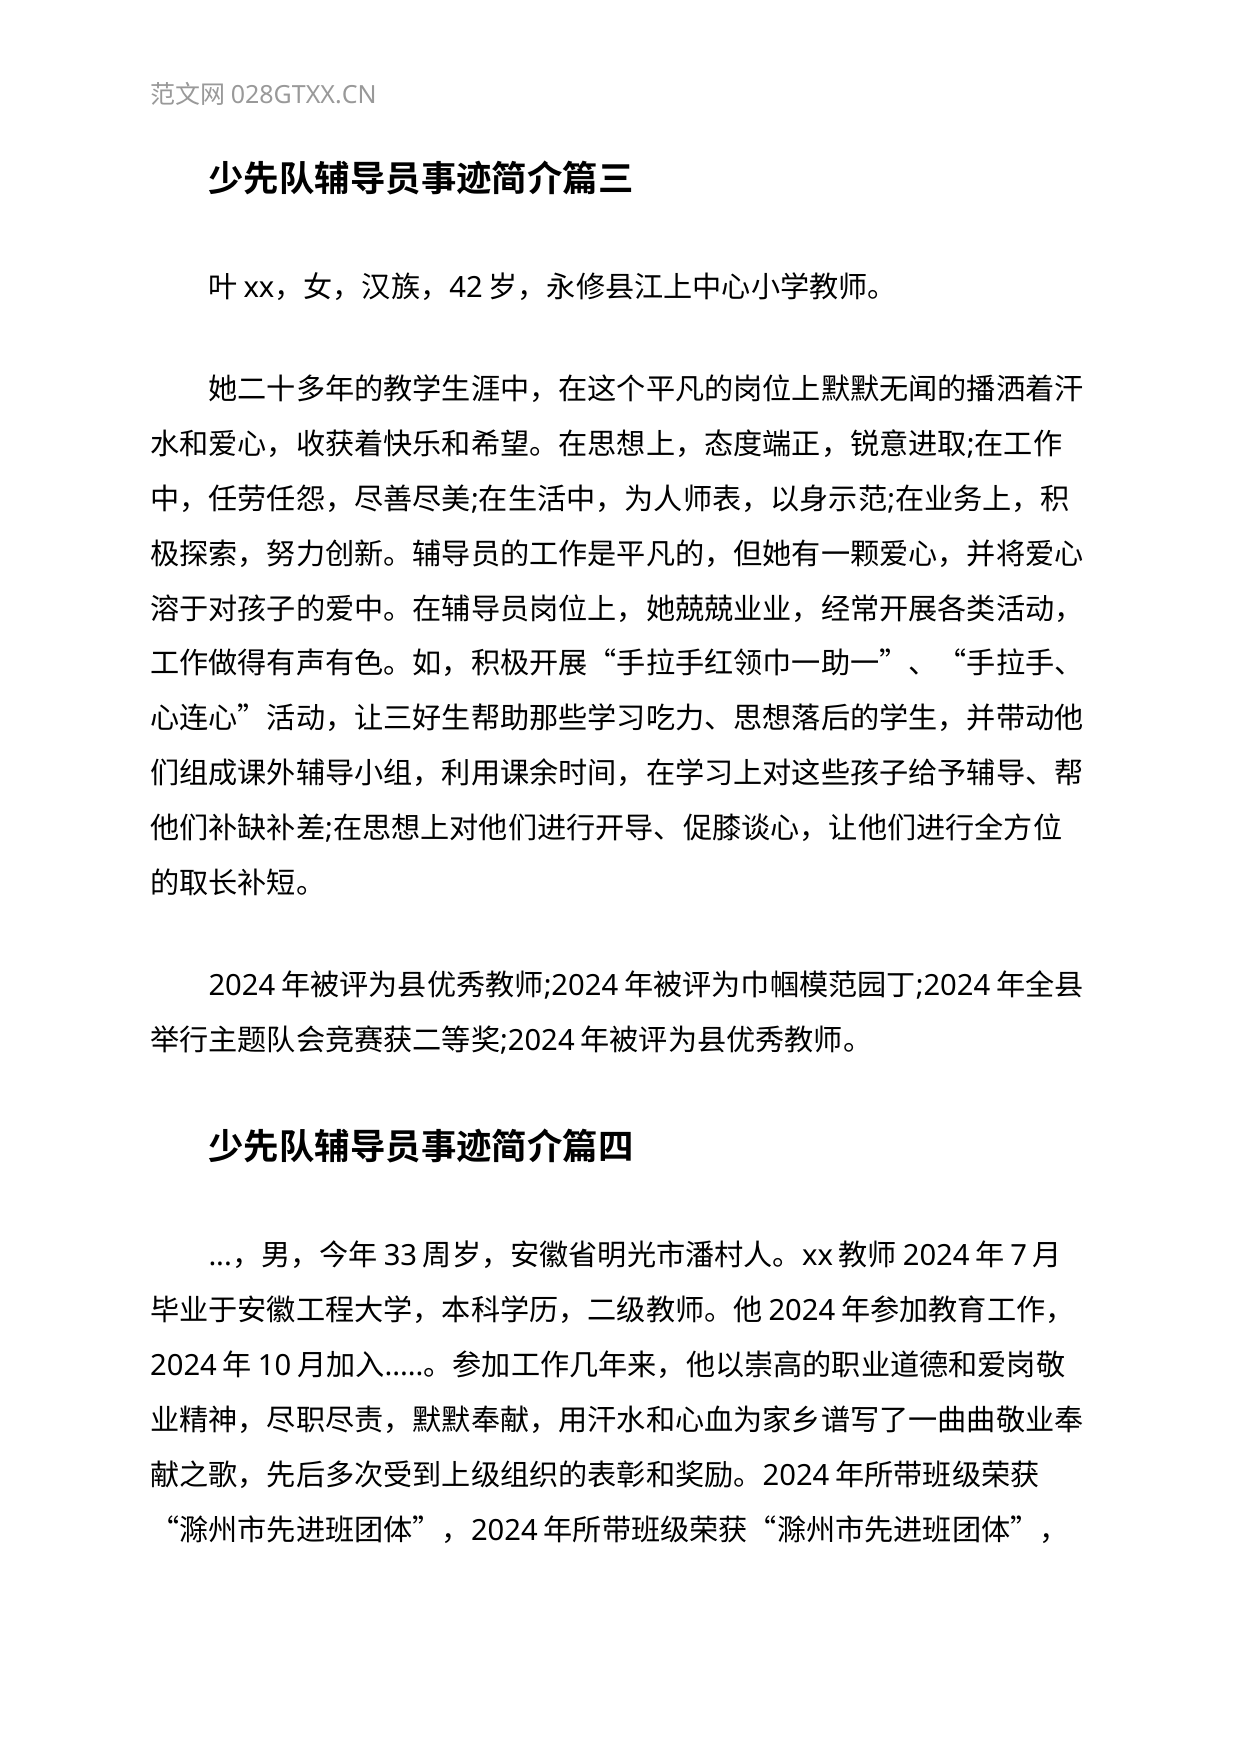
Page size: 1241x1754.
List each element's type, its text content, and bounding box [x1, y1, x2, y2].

text 她二十多年的教学生涯中，在这个平凡的岗位上默默无闻的播洒着汗水和爱心，收获着快乐和希望。在思想上，态度端正，锐意进取;在工作中，任劳任怨，尽善尽美;在生活中，为人师表，以身示范;在业务上，积极探索，努力创新。辅导员的工作是平凡的，但她有一颗爱心，并将爱心溶于对孩子的爱中。在辅导员岗位上，她兢兢业业，经常开展各类活动，工作做得有声有色。如，积极开展“手拉手红领巾一助一”、“手拉手、心连心”活动，让三好生帮助那些学习吃力、思想落后的学生，并带动他们组成课外辅导小组，利用课余时间，在学习上对这些孩子给予辅导、帮他们补缺补差;在思想上对他们进行开导、促膝谈心，让他们进行全方位的取长补短。 [150, 365, 1090, 902]
text 叶xx，女，汉族，42岁，永修县江上中心小学教师。 [150, 263, 1090, 306]
text 少先队辅导员事迹简介篇三 [150, 150, 1090, 201]
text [150, 1232, 1090, 1549]
text 2024年被评为县优秀教师;2024年被评为巾帼模范园丁;2024年全县举行主题队会竞赛获二等奖;2024年被评为县优秀教师。 [150, 962, 1090, 1059]
text 少先队辅导员事迹简介篇四 [150, 1118, 1090, 1170]
